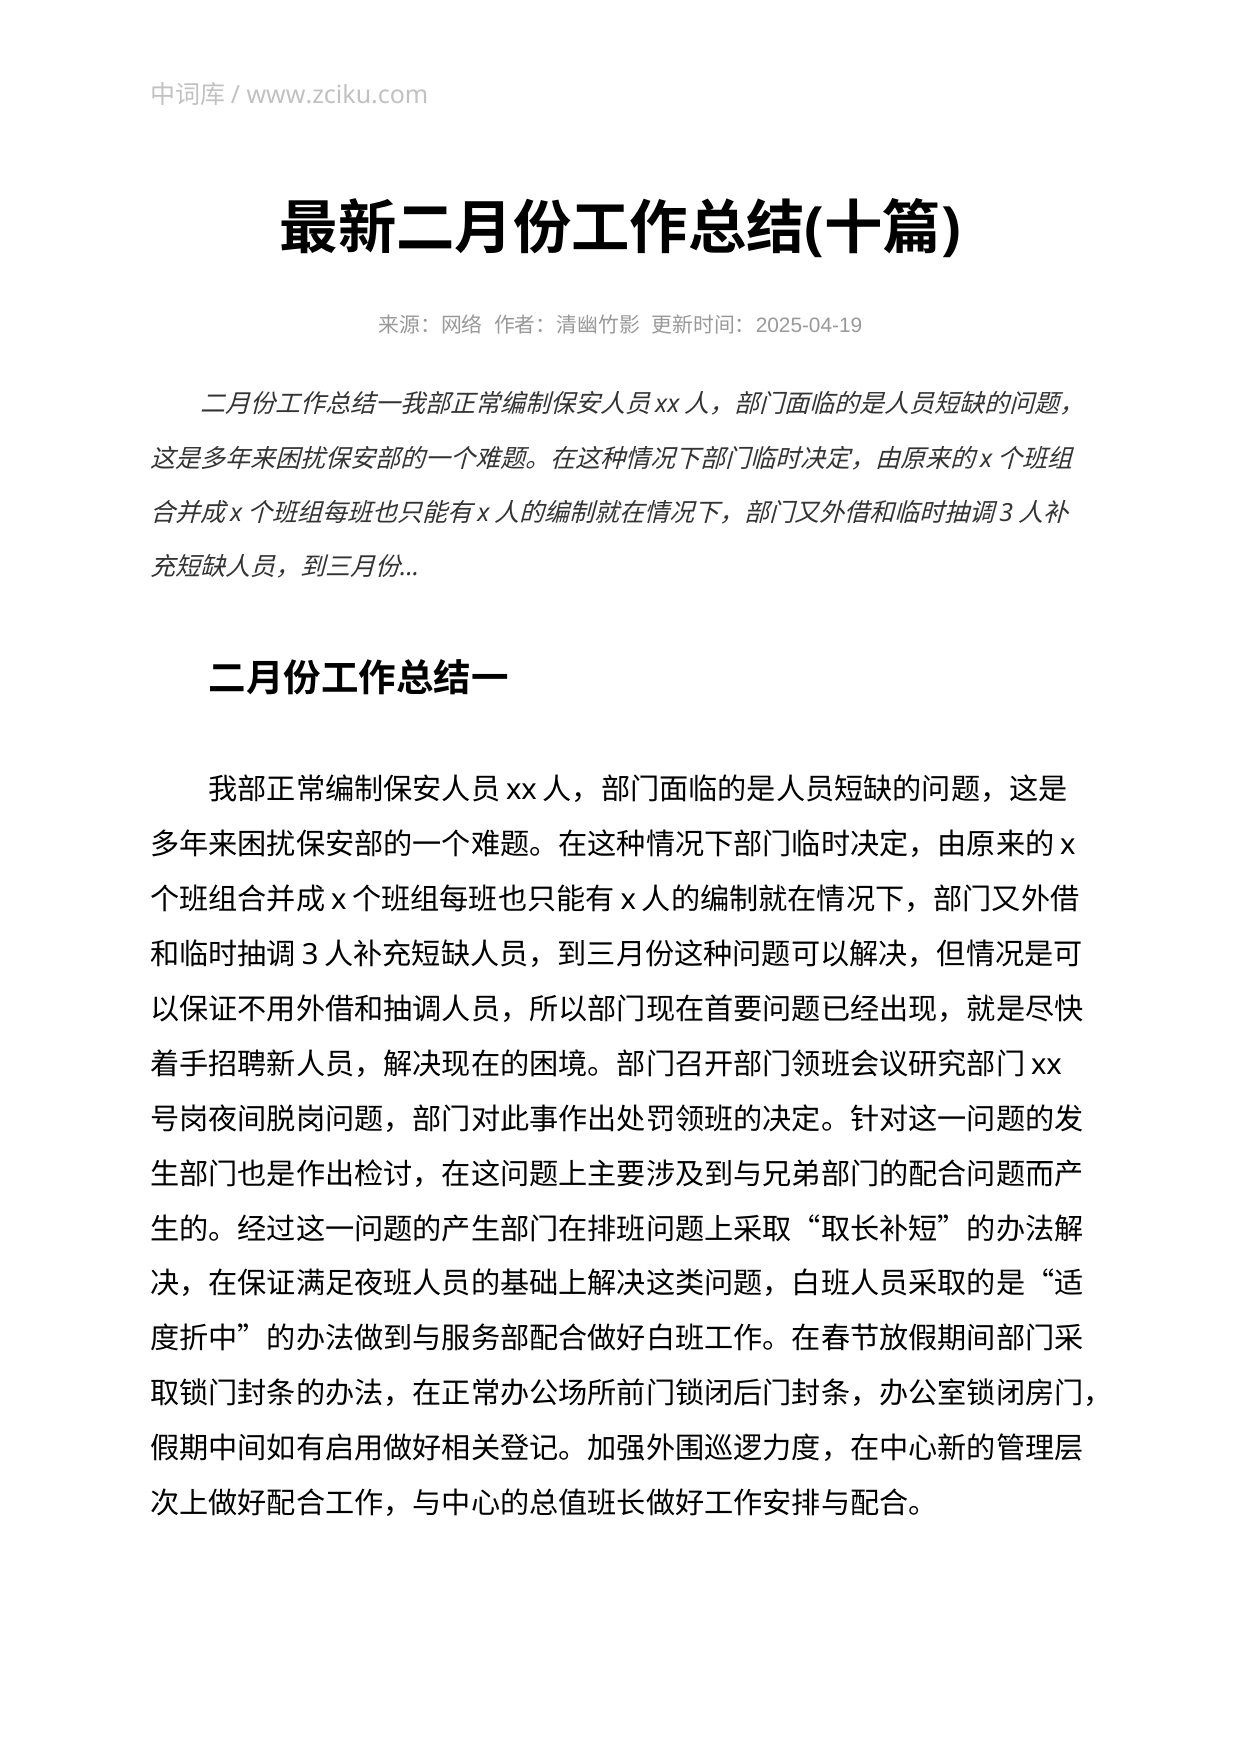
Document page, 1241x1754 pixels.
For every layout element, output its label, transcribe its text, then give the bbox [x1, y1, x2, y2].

text 二月份工作总结一我部正常编制保安人员xx人，部门面临的是人员短缺的问题，这是多年来困扰保安部的一个难题。在这种情况下部门临时决定，由原来的x个班组合并成x个班组每班也只能有x人的编制就在情况下，部门又外借和临时抽调3人补充短缺人员，到三月份... [150, 384, 1090, 583]
text 来源：网络 作者：清幽竹影 更新时间：2025-04-19 [150, 313, 1090, 337]
text 二月份工作总结一 [150, 648, 1090, 702]
text 我部正常编制保安人员xx人，部门面临的是人员短缺的问题，这是多年来困扰保安部的一个难题。在这种情况下部门临时决定，由原来的x个班组合并成x个班组每班也只能有x人的编制就在情况下，部门又外借和临时抽调3人补充短缺人员，到三月份这种问题可以解决，但情况是可以保证不用外借和抽调人员，所以部门现在首要问题已经出现，就是尽快着手招聘新人员，解决现在的困境。部门召开部门领班会议研究部门xx号岗夜间脱岗问题，部门对此事作出处罚领班的决定。针对这一问题的发生部门也是作出检讨，在这问题上主要涉及到与兄弟部门的配合问题而产生的。经过这一问题的产生部门在排班问题上采取“取长补短”的办法解决，在保证满足夜班人员的基础上解决这类问题，白班人员采取的是“适度折中”的办法做到与服务部配合做好白班工作。在春节放假期间部门采取锁门封条的办法，在正常办公场所前门锁闭后门封条，办公室锁闭房门，假期中间如有启用做好相关登记。加强外围巡逻力度，在中心新的管理层次上做好配合工作，与中心的总值班长做好工作安排与配合。 [150, 766, 1090, 1522]
subtitle 最新二月份工作总结(十篇) [150, 181, 1090, 266]
